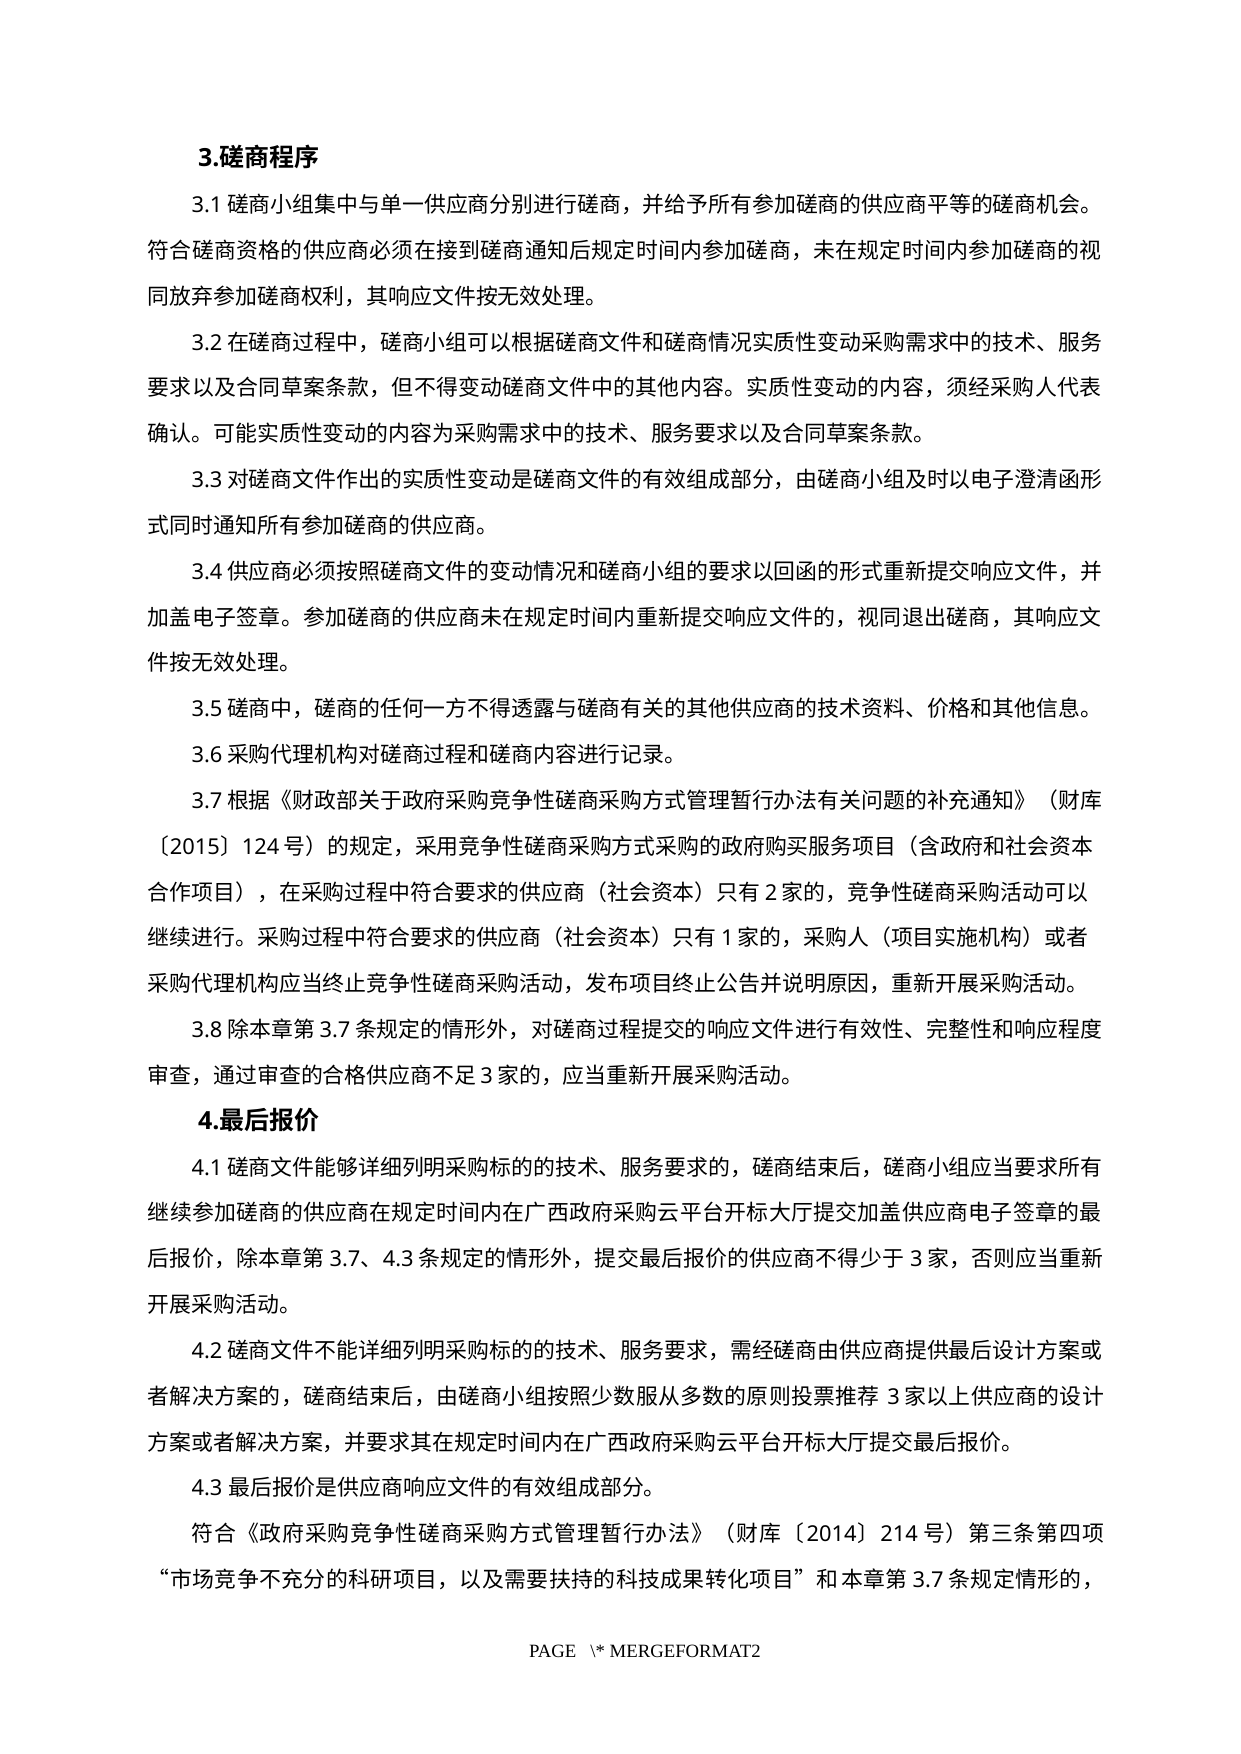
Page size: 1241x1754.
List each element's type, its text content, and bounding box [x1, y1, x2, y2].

text 3.5磋商中，磋商的任何一方不得透露与磋商有关的其他供应商的技术资料、价格和其他信息。 [148, 680, 1104, 726]
text 3.2在磋商过程中，磋商小组可以根据磋商文件和磋商情况实质性变动采购需求中的技术、服务要求以及合同草案条款，但不得变动磋商文件中的其他内容。实质性变动的内容，须经采购人代表确认。可能实质性变动的内容为采购需求中的技术、服务要求以及合同草案条款。 [148, 313, 1104, 451]
text 3.6采购代理机构对磋商过程和磋商内容进行记录。 [148, 726, 1104, 772]
text 3.3对磋商文件作出的实质性变动是磋商文件的有效组成部分，由磋商小组及时以电子澄清函形式同时通知所有参加磋商的供应商。 [148, 451, 1104, 542]
text 4.2磋商文件不能详细列明采购标的的技术、服务要求，需经磋商由供应商提供最后设计方案或者解决方案的，磋商结束后，由磋商小组按照少数服从多数的原则投票推荐3家以上供应商的设计方案或者解决方案，并要求其在规定时间内在广西政府采购云平台开标大厅提交最后报价。 [148, 1322, 1104, 1459]
text 3.磋商程序 [148, 130, 1104, 176]
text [148, 1505, 1104, 1597]
text 4.3 最后报价是供应商响应文件的有效组成部分。 [148, 1459, 1104, 1505]
text 3.8除本章第3.7条规定的情形外，对磋商过程提交的响应文件进行有效性、完整性和响应程度审查，通过审查的合格供应商不足3家的，应当重新开展采购活动。 [148, 1001, 1104, 1092]
text 3.4供应商必须按照磋商文件的变动情况和磋商小组的要求以回函的形式重新提交响应文件，并加盖电子签章。参加磋商的供应商未在规定时间内重新提交响应文件的，视同退出磋商，其响应文件按无效处理。 [148, 542, 1104, 680]
text 4.1磋商文件能够详细列明采购标的的技术、服务要求的，磋商结束后，磋商小组应当要求所有继续参加磋商的供应商在规定时间内在广西政府采购云平台开标大厅提交加盖供应商电子签章的最后报价，除本章第3.7、4.3条规定的情形外，提交最后报价的供应商不得少于3家，否则应当重新开展采购活动。 [148, 1138, 1104, 1322]
text 3.7根据《财政部关于政府采购竞争性磋商采购方式管理暂行办法有关问题的补充通知》（财库〔2015〕124号）的规定，采用竞争性磋商采购方式采购的政府购买服务项目（含政府和社会资本合作项目），在采购过程中符合要求的供应商（社会资本）只有2家的，竞争性磋商采购活动可以继续进行。采购过程中符合要求的供应商（社会资本）只有1家的，采购人（项目实施机构）或者采购代理机构应当终止竞争性磋商采购活动，发布项目终止公告并说明原因，重新开展采购活动。 [148, 772, 1104, 1001]
text 3.1磋商小组集中与单一供应商分别进行磋商，并给予所有参加磋商的供应商平等的磋商机会。符合磋商资格的供应商必须在接到磋商通知后规定时间内参加磋商，未在规定时间内参加磋商的视同放弃参加磋商权利，其响应文件按无效处理。 [148, 176, 1104, 313]
text 4.最后报价 [148, 1092, 1104, 1138]
